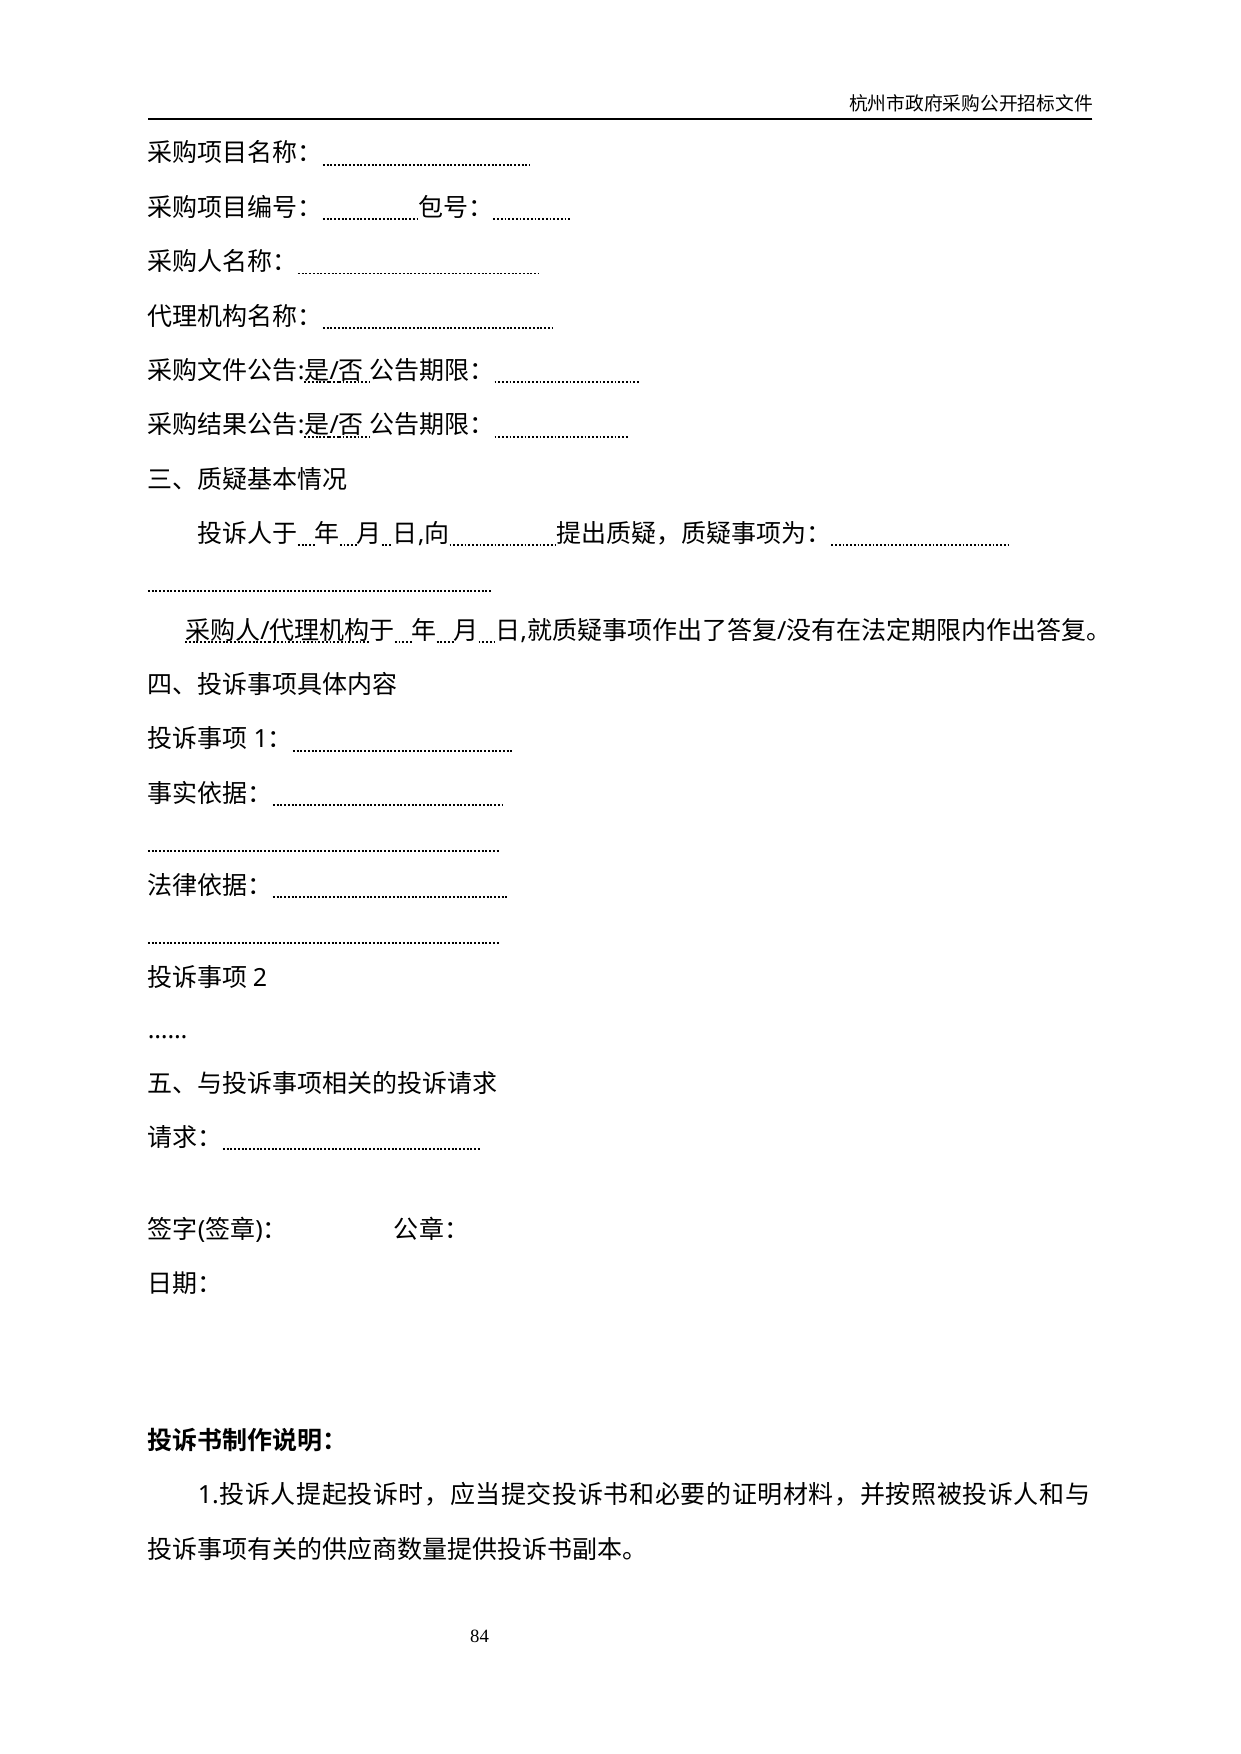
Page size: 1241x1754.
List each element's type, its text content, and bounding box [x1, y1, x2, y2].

text 采购人/代理机构于 年 月 日,就质疑事项作出了答复/没有在法定期限内作出答复。 [148, 610, 1092, 646]
text 请求： [148, 1117, 1092, 1154]
text 三、质疑基本情况 [148, 459, 1092, 495]
text 法律依据： [148, 865, 1092, 902]
text …… [148, 1012, 1092, 1046]
text 投诉事项 1： [148, 719, 1092, 755]
text 代理机构名称： [148, 296, 1092, 332]
text 采购人名称： [148, 242, 1092, 278]
text 投诉书制作说明： [148, 1420, 1092, 1457]
text 1.投诉人提起投诉时，应当提交投诉书和必要的证明材料，并按照被投诉人和与投诉事项有关的供应商数量提供投诉书副本。 [148, 1475, 1092, 1565]
text 日期： [148, 1264, 1092, 1300]
text 采购文件公告:是/否 公告期限： [148, 350, 1092, 387]
text 投诉事项2 [148, 958, 1092, 994]
text 签字(签章)： 公章： [148, 1209, 1092, 1246]
text 采购项目名称： [148, 133, 1092, 169]
text 事实依据： [148, 773, 1092, 809]
text 五、与投诉事项相关的投诉请求 [148, 1063, 1092, 1099]
text 采购项目编号： 包号： [148, 187, 1092, 223]
text 投诉人于 年 月 日,向 提出质疑，质疑事项为： [148, 513, 1092, 550]
text 四、投诉事项具体内容 [148, 664, 1092, 701]
text 采购结果公告:是/否 公告期限： [148, 405, 1092, 441]
